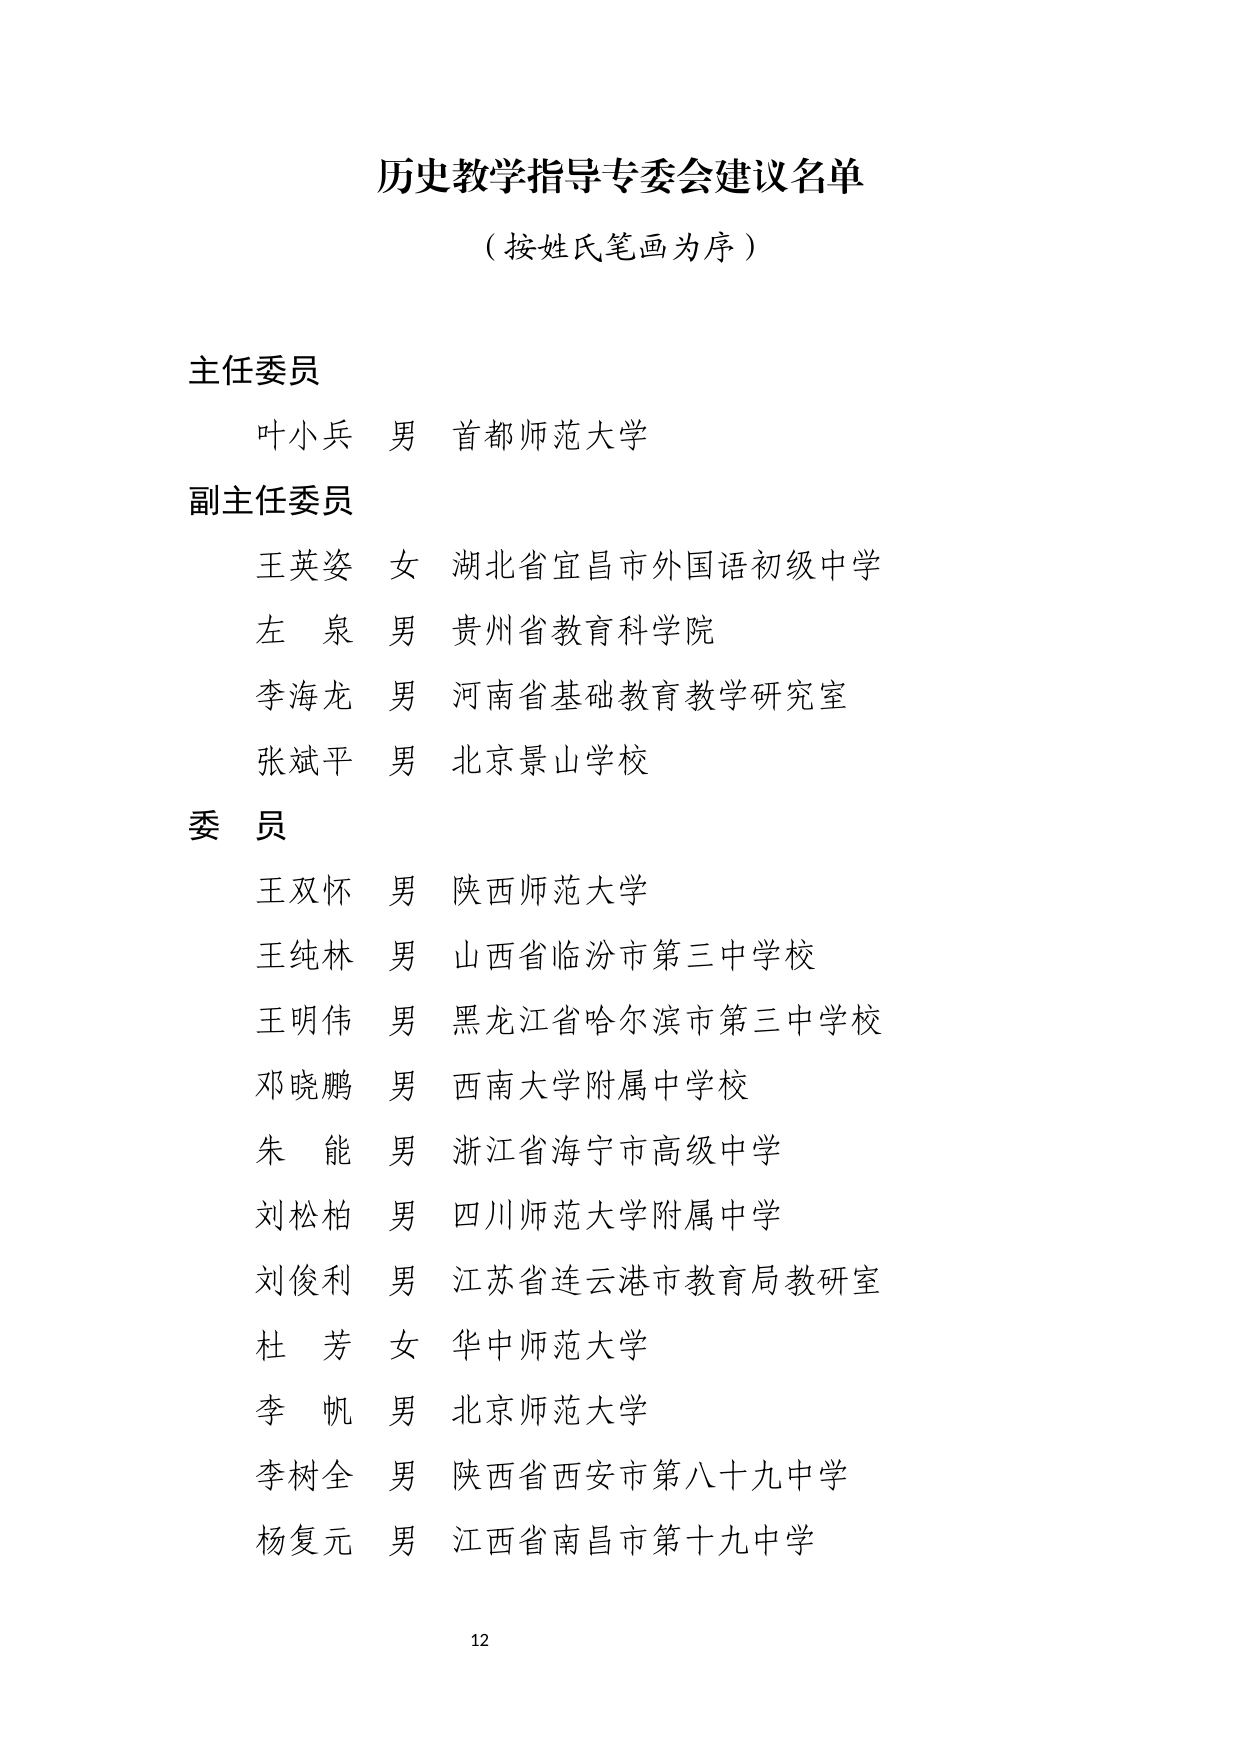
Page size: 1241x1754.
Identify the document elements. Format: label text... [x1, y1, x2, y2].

text 王明伟 男 黑龙江省哈尔滨市第三中学校 [187, 986, 1053, 1051]
text 刘松柏 男 四川师范大学附属中学 [187, 1181, 1053, 1246]
text 委 员 [187, 791, 1053, 856]
text 叶小兵 男 首都师范大学 [187, 401, 1053, 466]
text 左 泉 男 贵州省教育科学院 [187, 596, 1053, 661]
text 刘俊利 男 江苏省连云港市教育局教研室 [187, 1246, 1053, 1311]
text 李 帆 男 北京师范大学 [187, 1376, 1053, 1441]
text 副主任委员 [187, 466, 1053, 531]
text 杨复元 男 江西省南昌市第十九中学 [187, 1506, 1053, 1571]
text 王英姿 女 湖北省宜昌市外国语初级中学 [187, 531, 1053, 596]
text 邓晓鹏 男 西南大学附属中学校 [187, 1051, 1053, 1116]
text 李树全 男 陕西省西安市第八十九中学 [187, 1441, 1053, 1506]
text 主任委员 [187, 336, 1053, 401]
text 历史教学指导专委会建议名单 [187, 146, 1053, 211]
text 杜 芳 女 华中师范大学 [187, 1311, 1053, 1376]
text 李海龙 男 河南省基础教育教学研究室 [187, 661, 1053, 726]
text （按姓氏笔画为序） [187, 211, 1053, 271]
text 朱 能 男 浙江省海宁市高级中学 [187, 1116, 1053, 1181]
text 王纯林 男 山西省临汾市第三中学校 [187, 921, 1053, 986]
text 张斌平 男 北京景山学校 [187, 726, 1053, 791]
text 王双怀 男 陕西师范大学 [187, 856, 1053, 921]
